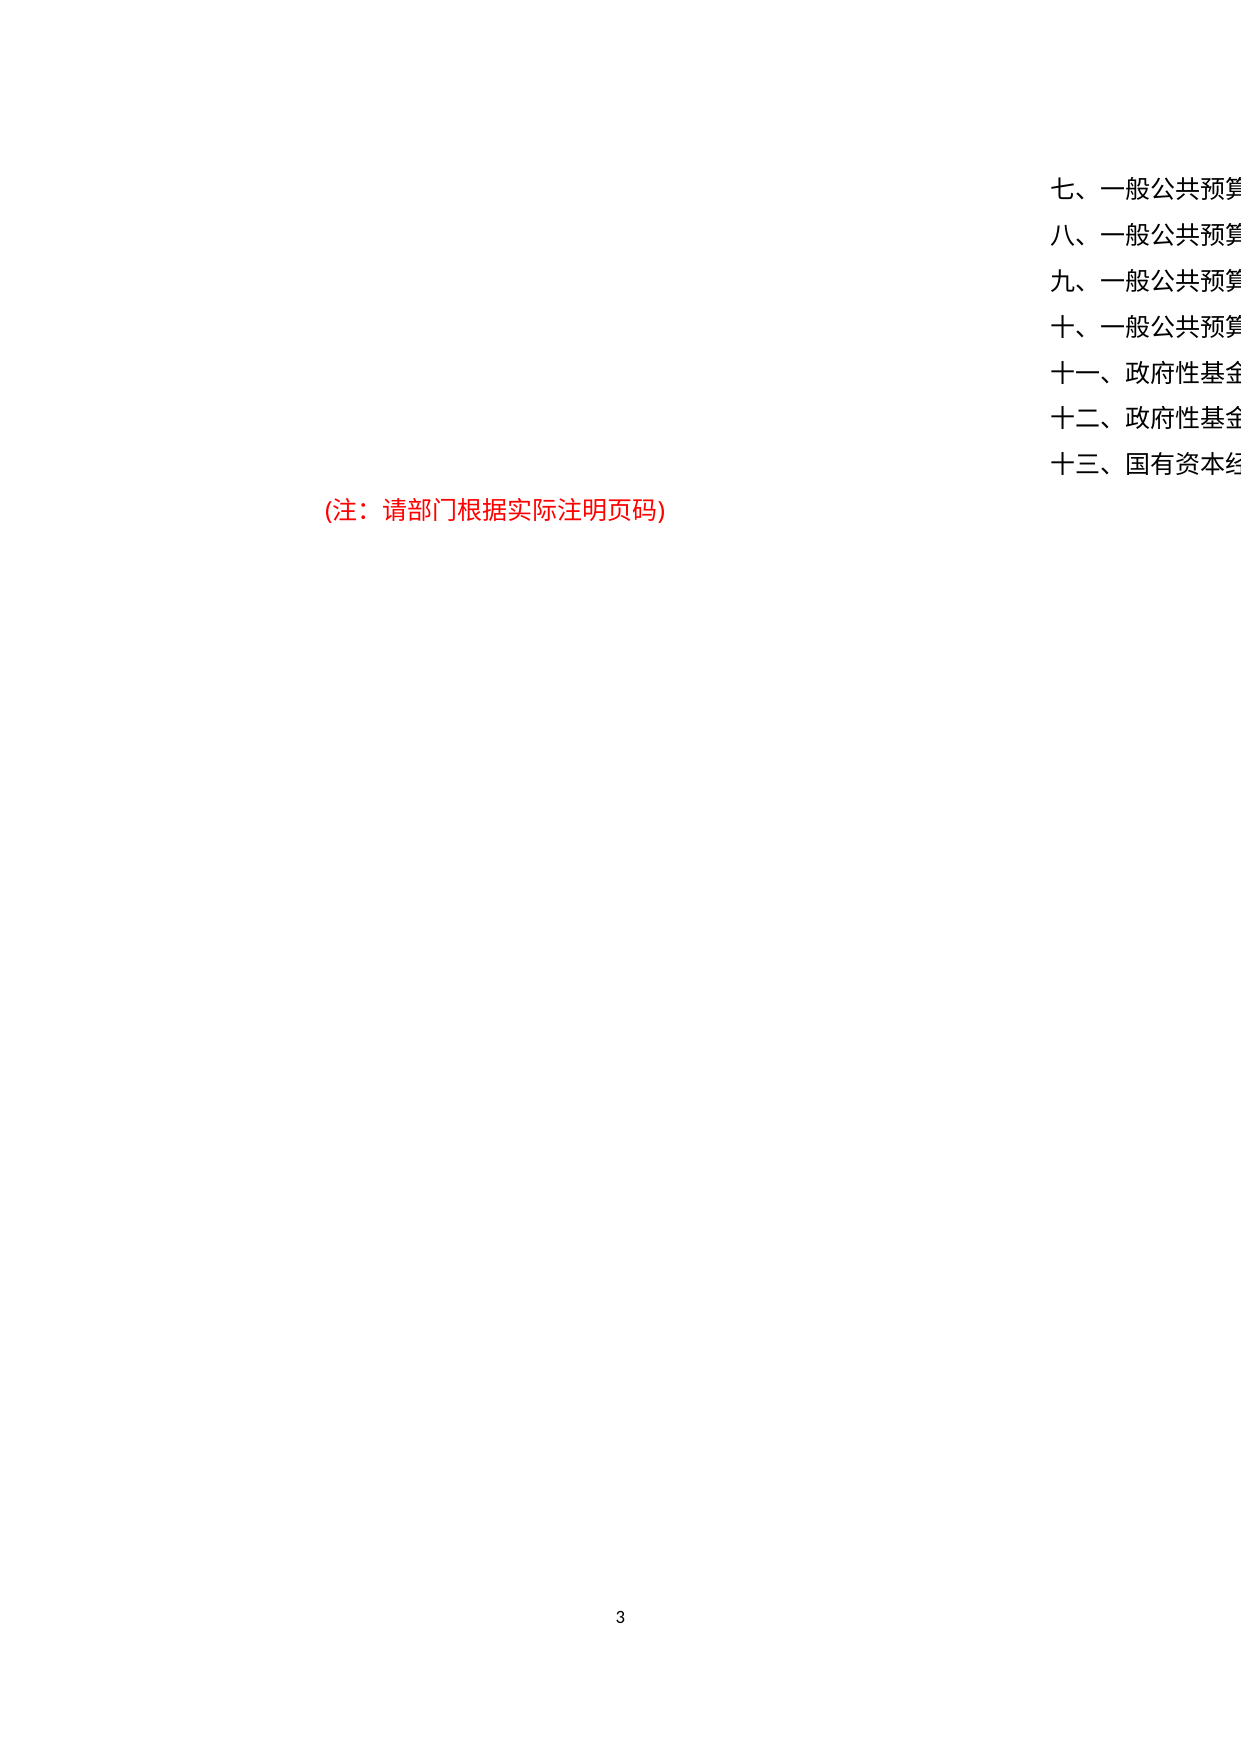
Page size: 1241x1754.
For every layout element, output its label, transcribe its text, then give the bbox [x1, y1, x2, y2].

text (注：请部门根据实际注明页码) [187, 483, 1053, 529]
text 十三、国有资本经营预算支出决算表 [1050, 437, 1240, 483]
text 十、一般公共预算财政拨款“三公”经费支出决算表 [1050, 299, 1240, 345]
text 七、一般公共预算财政拨款支出决算明细表 [1050, 162, 1240, 208]
text 十一、政府性基金预算财政拨款收入支出决算表 [1050, 345, 1240, 391]
text 八、一般公共预算财政拨款基本支出决算表 [1050, 208, 1240, 254]
text 九、一般公共预算财政拨款项目支出决算表 [1050, 254, 1240, 299]
text 十二、政府性基金预算财政拨款“三公”经费支出决算表 [1050, 391, 1240, 437]
